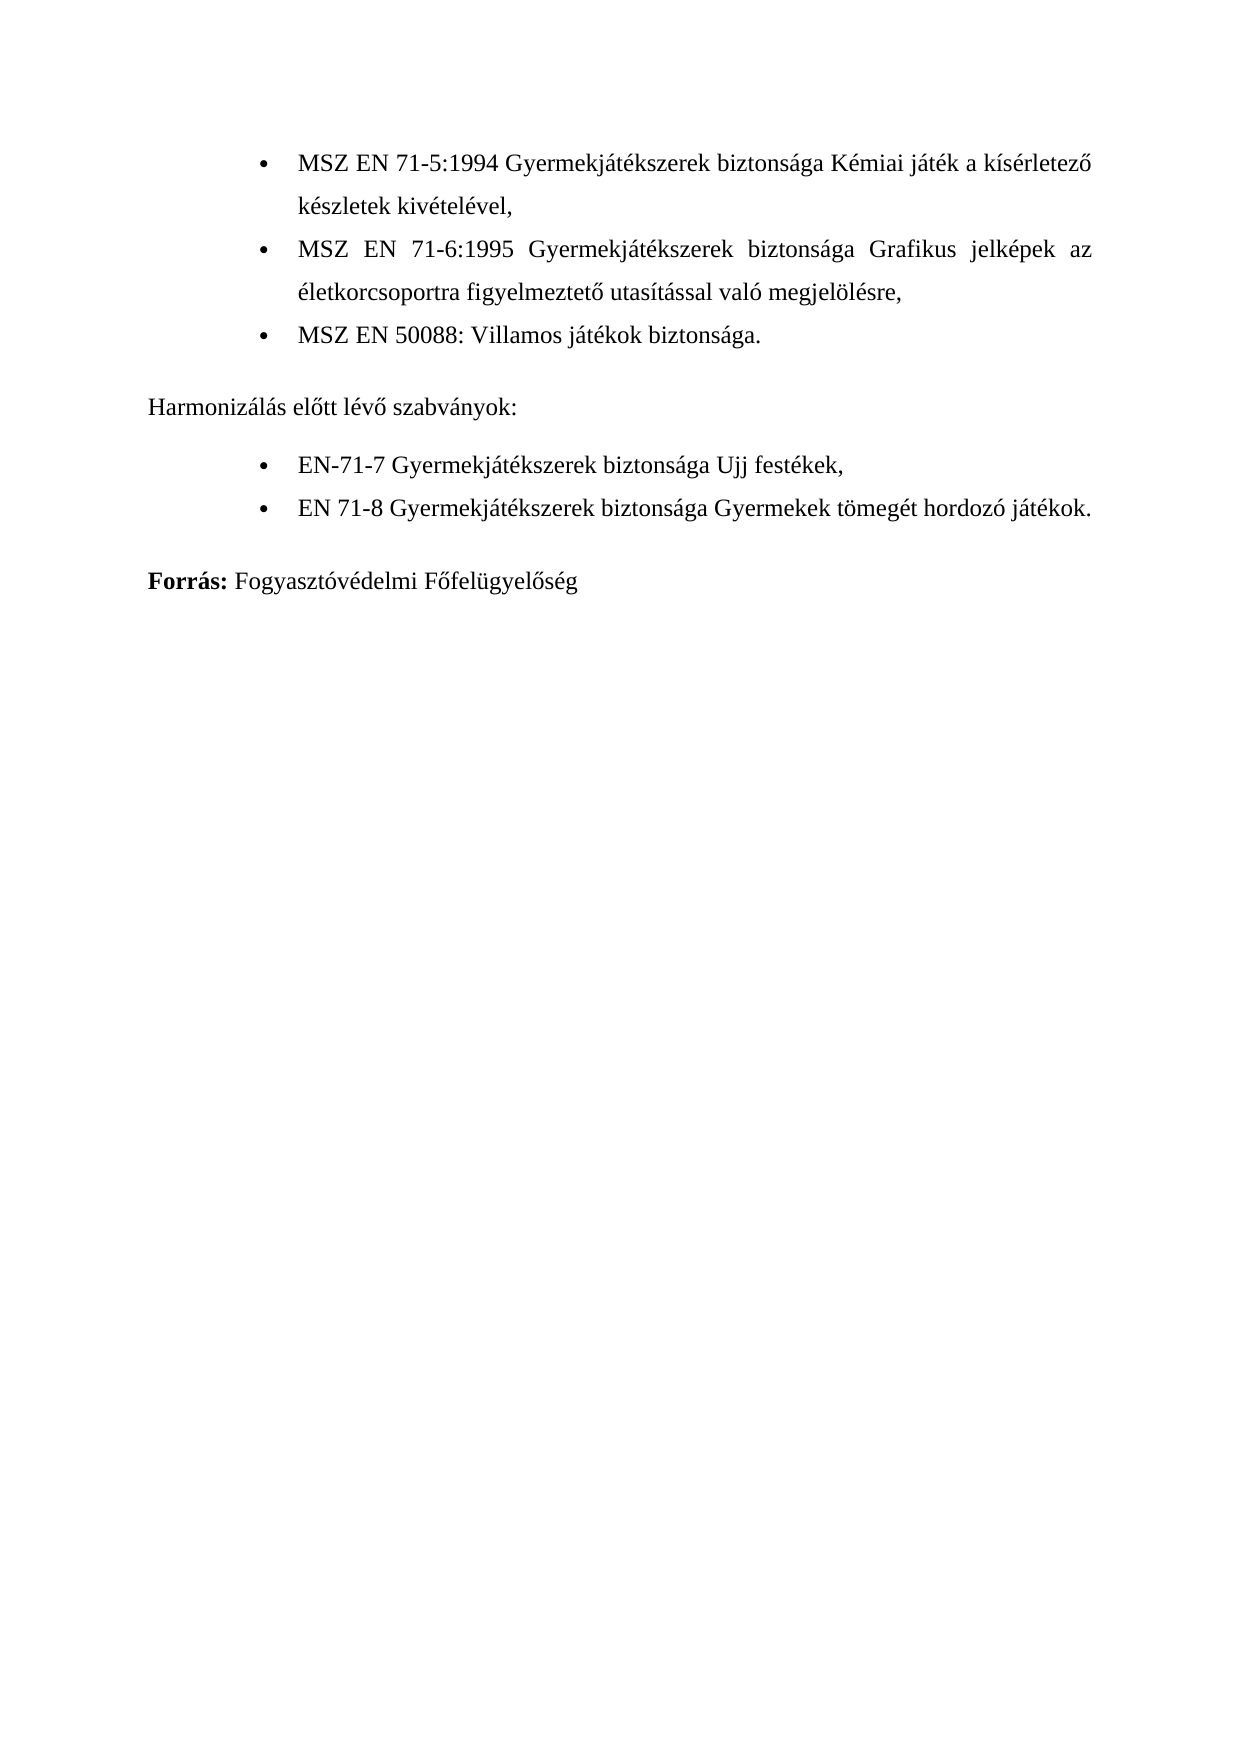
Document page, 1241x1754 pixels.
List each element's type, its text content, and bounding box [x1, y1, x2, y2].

list EN 71-8 Gyermekjátékszerek biztonsága Gyermekek tömegét hordozó játékok. [260, 493, 1093, 522]
list MSZ EN 71-6:1995 Gyermekjátékszerek biztonsága Grafikus jelképek az életkorcsoportra figyelmeztető utasítással való megjelölésre, [260, 234, 1093, 306]
text Forrás: Fogyasztóvédelmi Főfelügyelőség [148, 566, 1093, 594]
list MSZ EN 50088: Villamos játékok biztonsága. [260, 320, 1093, 349]
list EN-71-7 Gyermekjátékszerek biztonsága Ujj festékek, [260, 450, 1093, 479]
list MSZ EN 71-5:1994 Gyermekjátékszerek biztonsága Kémiai játék a kísérletező készletek kivételével, [260, 148, 1093, 219]
text Harmonizálás előtt lévő szabványok: [148, 392, 1093, 421]
